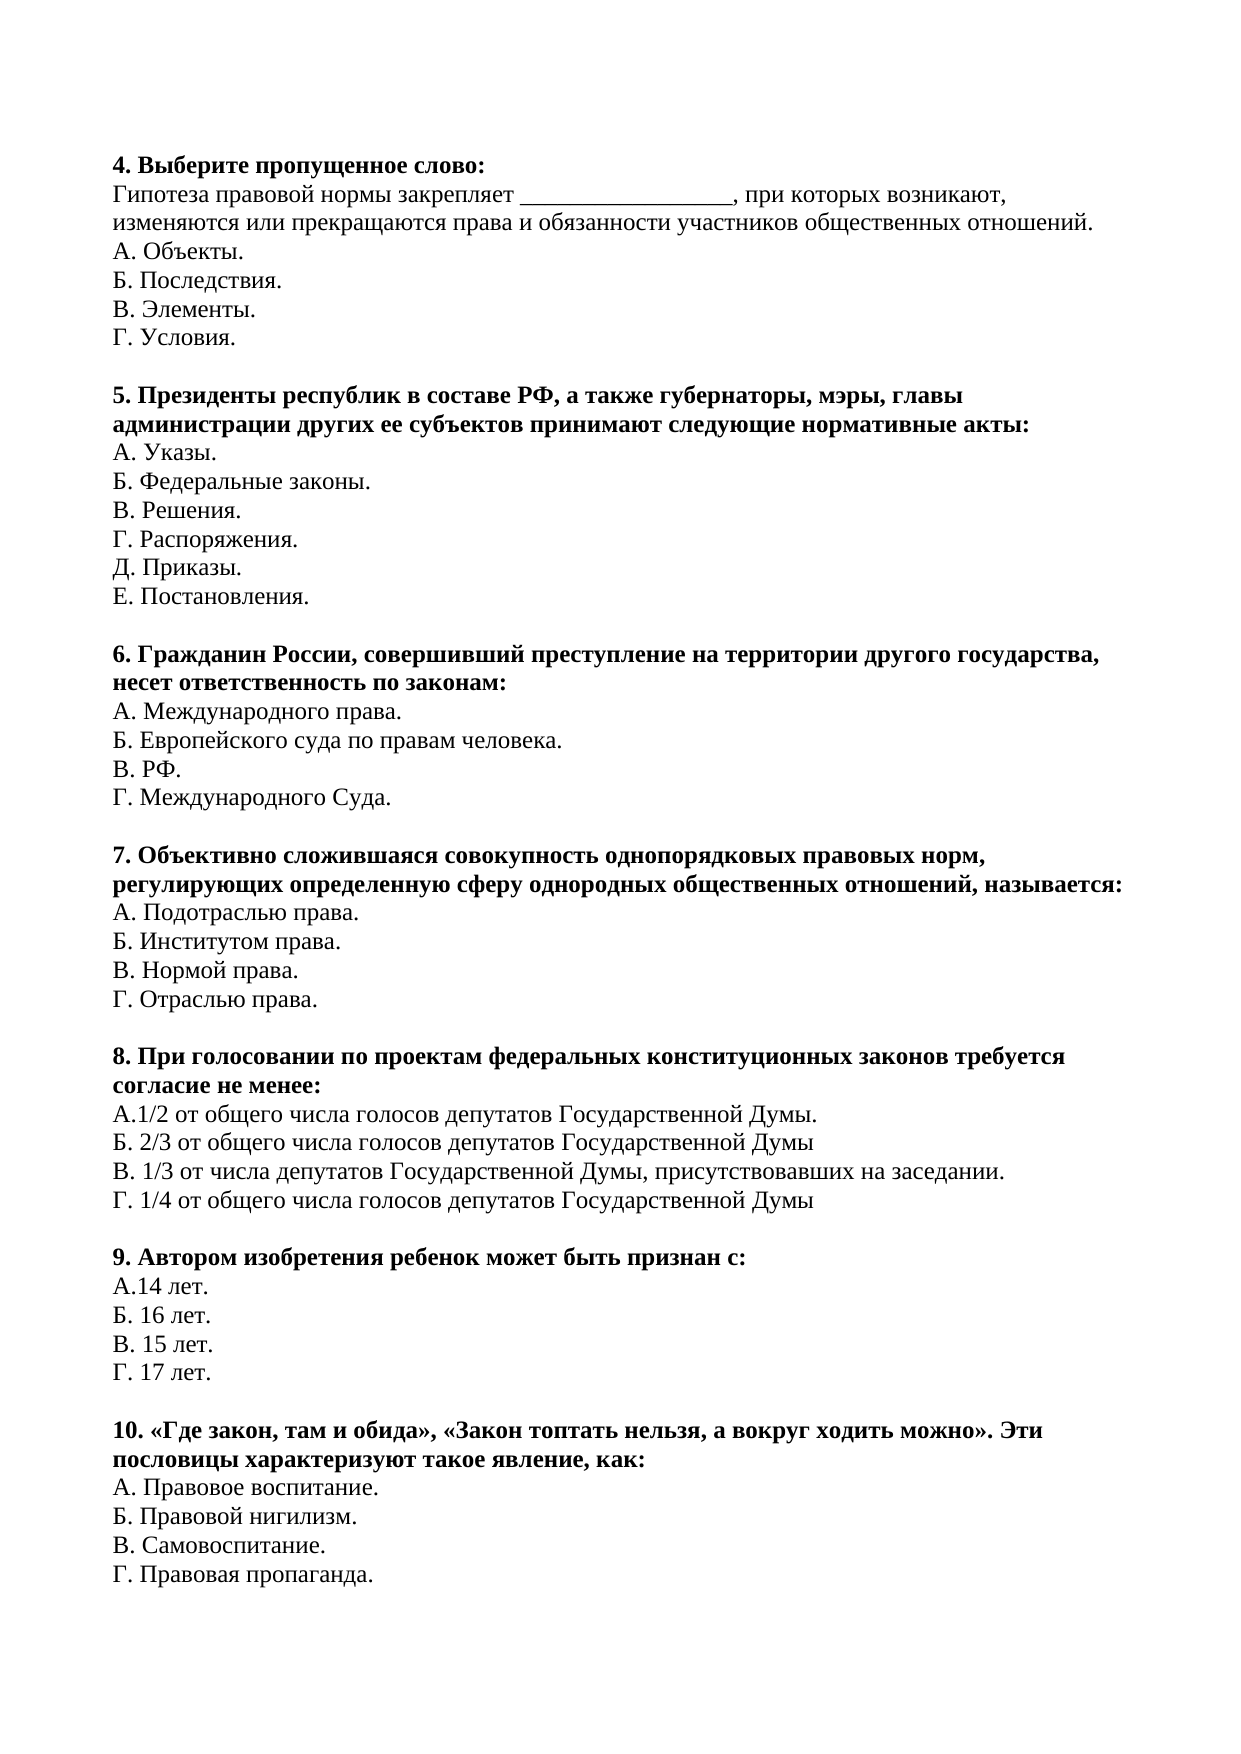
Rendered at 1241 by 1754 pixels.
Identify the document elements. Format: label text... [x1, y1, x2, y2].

text Г. Правовая пропаганда. [112, 1559, 1128, 1587]
text А. Указы. [112, 437, 1128, 466]
text В. Решения. [112, 495, 1128, 524]
text Г. Условия. [112, 322, 1128, 351]
text В. Самовоспитание. [112, 1530, 1128, 1559]
text Б. 16 лет. [112, 1300, 1128, 1329]
text В. Нормой права. [112, 955, 1128, 984]
text Е. Постановления. [112, 581, 1128, 610]
text Г. Международного Суда. [112, 782, 1128, 811]
text Г. Распоряжения. [112, 524, 1128, 552]
text А.14 лет. [112, 1271, 1128, 1300]
text 4. Выберите пропущенное слово: [112, 150, 1128, 179]
text 5. Президенты республик в составе РФ, а также губернаторы, мэры, главы администрации других ее субъектов принимают следующие нормативные акты: [112, 380, 1128, 437]
text Д. Приказы. [112, 552, 1128, 581]
text Б. Последствия. [112, 265, 1128, 294]
text А. Объекты. [112, 236, 1128, 265]
text Г. Отраслью права. [112, 984, 1128, 1012]
text Б. Правовой нигилизм. [112, 1501, 1128, 1530]
text В. 15 лет. [112, 1329, 1128, 1357]
text А. Правовое воспитание. [112, 1472, 1128, 1501]
text 7. Объективно сложившаяся совокупность однопорядковых правовых норм, регулирующих определенную сферу однородных общественных отношений, называется: [112, 840, 1128, 897]
text Б. Федеральные законы. [112, 466, 1128, 495]
text А. Подотраслью права. [112, 897, 1128, 926]
text Г. 1/4 от общего числа голосов депутатов Государственной Думы [112, 1185, 1128, 1214]
text Г. 17 лет. [112, 1357, 1128, 1386]
text А.1/2 от общего числа голосов депутатов Государственной Думы. [112, 1099, 1128, 1127]
text Гипотеза правовой нормы закрепляет _________________, при которых возникают, изменяются или прекращаются права и обязанности участников общественных отношений. [112, 179, 1128, 236]
text 6. Гражданин России, совершивший преступление на территории другого государства, несет ответственность по законам: [112, 639, 1128, 696]
text 10. «Где закон, там и обида», «Закон топтать нельзя, а вокруг ходить можно». Эти пословицы характеризуют такое явление, как: [112, 1415, 1128, 1472]
text Б. Европейского суда по правам человека. [112, 725, 1128, 754]
text Б. 2/3 от общего числа голосов депутатов Государственной Думы [112, 1127, 1128, 1156]
text 9. Автором изобретения ребенок может быть признан с: [112, 1242, 1128, 1271]
text В. РФ. [112, 754, 1128, 782]
text А. Международного права. [112, 696, 1128, 725]
text Б. Институтом права. [112, 926, 1128, 955]
text 8. При голосовании по проектам федеральных конституционных законов требуется согласие не менее: [112, 1041, 1128, 1099]
text В. Элементы. [112, 294, 1128, 322]
text В. 1/3 от числа депутатов Государственной Думы, присутствовавших на заседании. [112, 1156, 1128, 1185]
